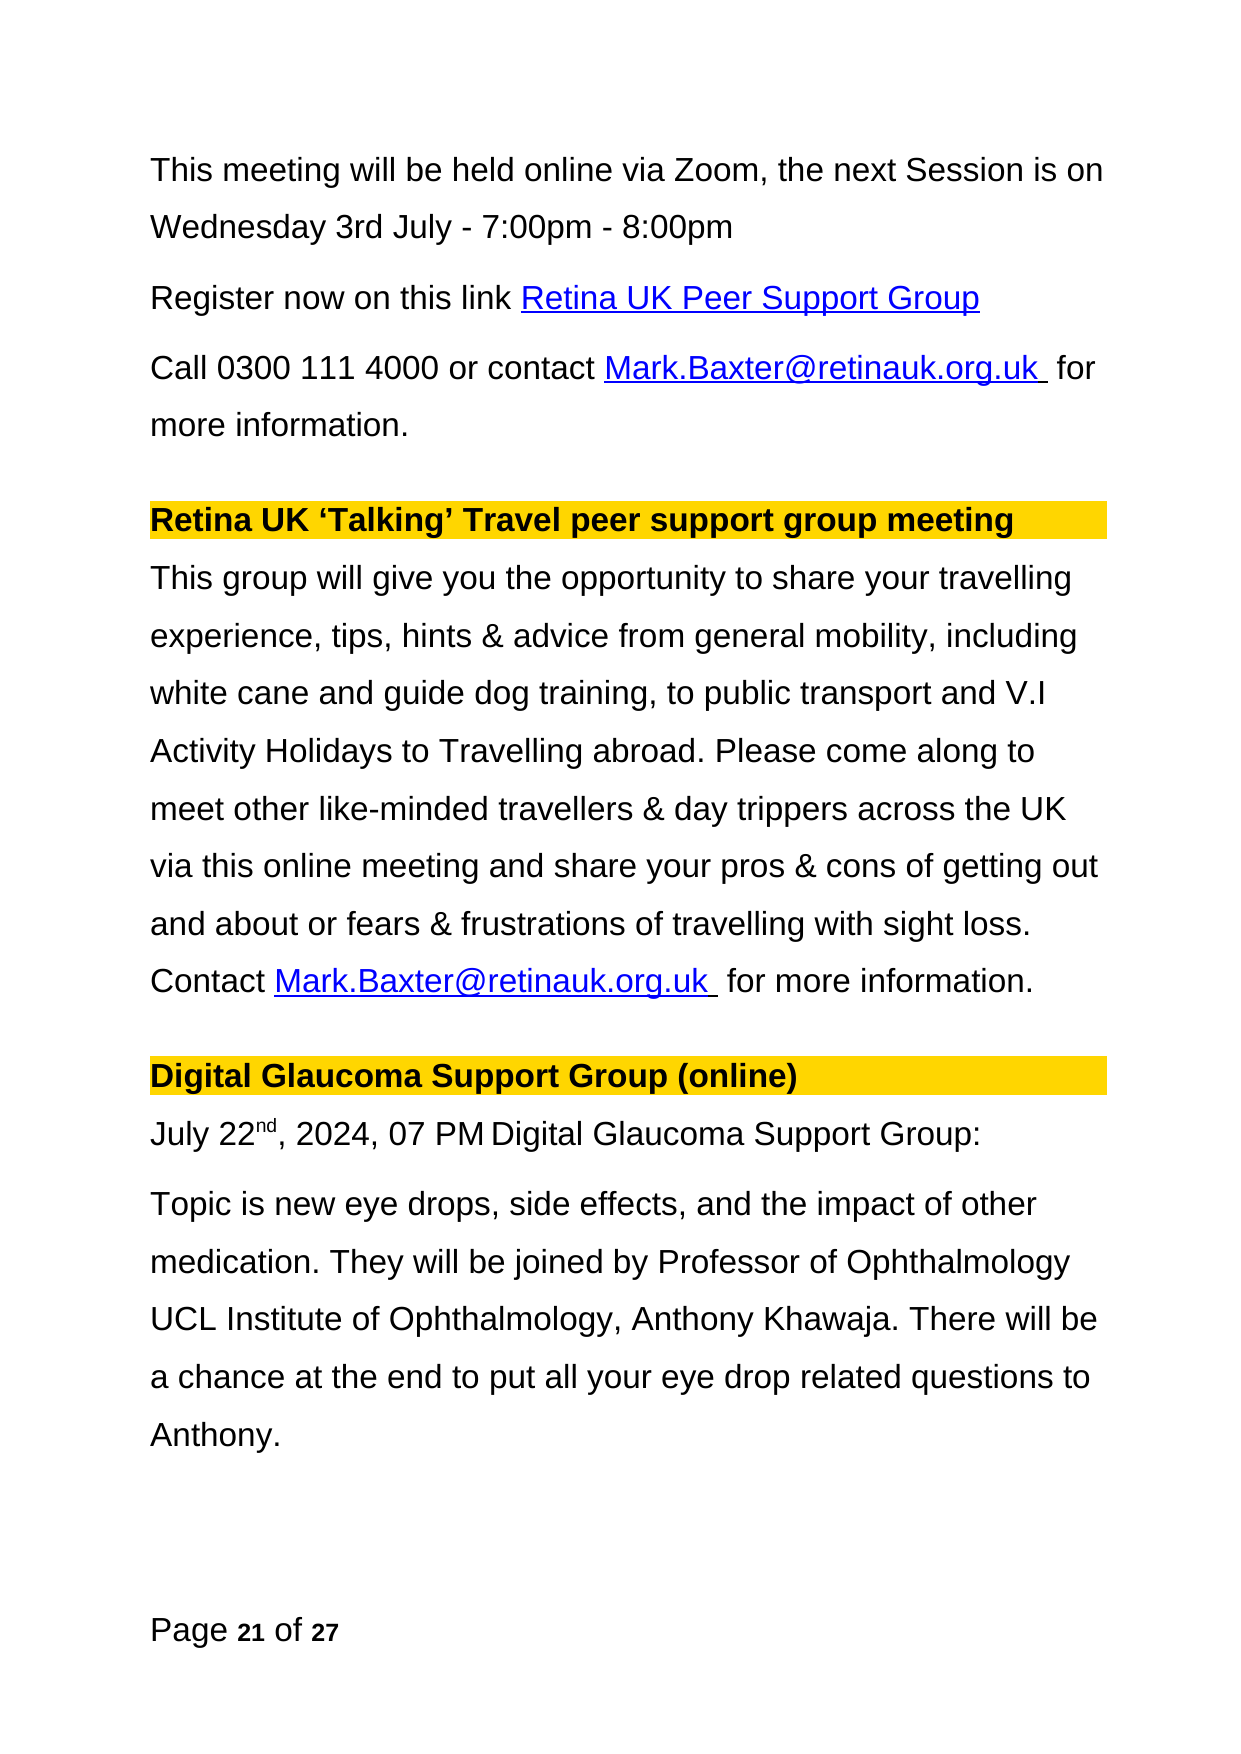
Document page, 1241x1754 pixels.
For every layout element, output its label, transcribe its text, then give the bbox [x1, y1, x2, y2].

subtitle Digital Glaucoma Support Group (online) [150, 1056, 1107, 1095]
text This meeting will be held online via Zoom, the next Session is on Wednesday 3rd July - 7:00pm - 8:00pm [150, 150, 1107, 246]
text Topic is new eye drops, side effects, and the impact of other medication. They will be joined by Professor of Ophthalmology UCL Institute of Ophthalmology, Anthony Khawaja. There will be a chance at the end to put all your eye drop related questions to Anthony. [150, 1184, 1107, 1453]
text July 22nd, 2024, 07 PM Digital Glaucoma Support Group: [150, 1114, 1107, 1152]
subtitle Retina UK ‘Talking’ Travel peer support group meeting [150, 501, 1107, 539]
text Call 0300 111 4000 or contact Mark.Baxter@retinauk.org.uk for more information. [150, 348, 1107, 444]
text This group will give you the opportunity to share your travelling experience, tips, hints & advice from general mobility, including white cane and guide dog training, to public transport and V.I Activity Holidays to Travelling abroad. Please come along to meet other like-minded travellers & day trippers across the UK via this online meeting and share your pros & cons of getting out and about or fears & frustrations of travelling with sight loss. Contact Mark.Baxter@retinauk.org.uk for more information. [150, 558, 1107, 1000]
text Register now on this link Retina UK Peer Support Group [150, 278, 1107, 316]
